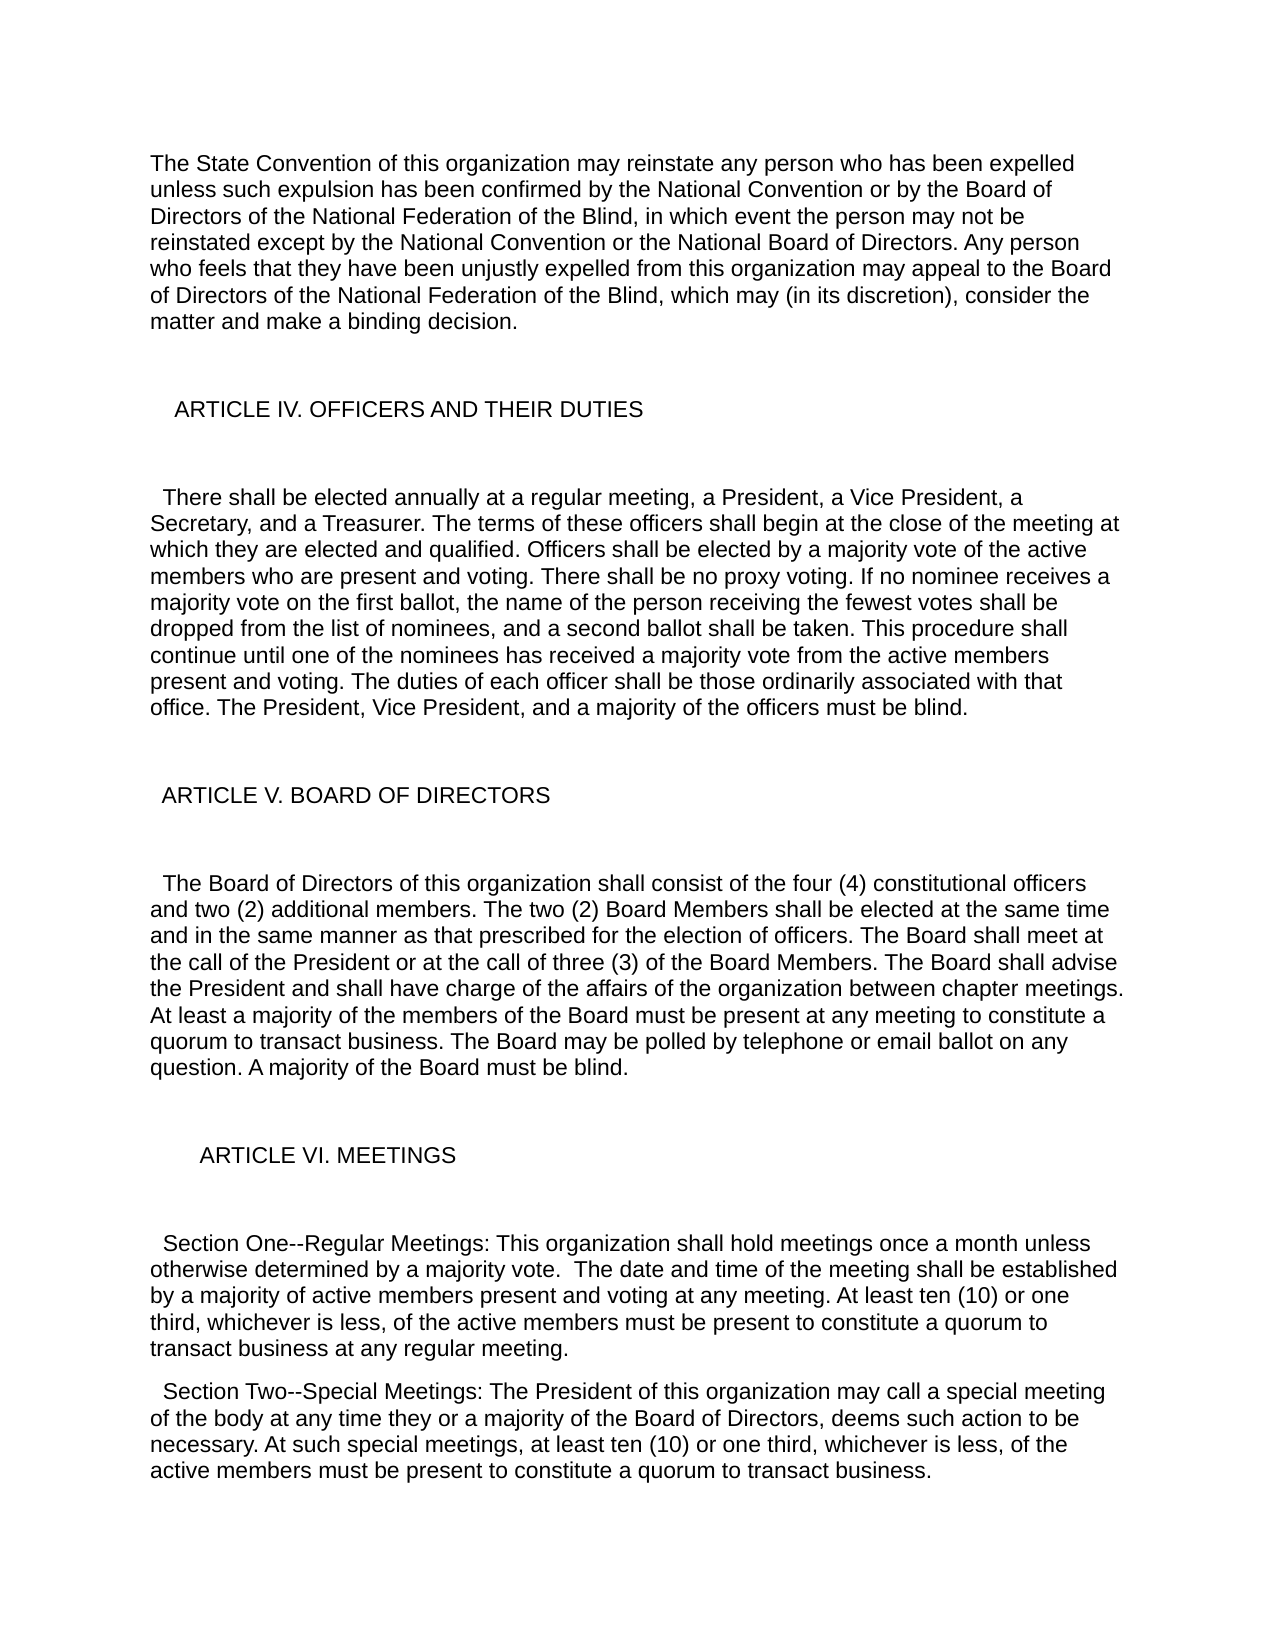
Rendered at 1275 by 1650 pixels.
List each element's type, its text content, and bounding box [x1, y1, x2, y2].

text ARTICLE VI. MEETINGS [150, 1146, 1125, 1172]
text There shall be elected annually at a regular meeting, a President, a Vice President, a Secretary, and a Treasurer. The terms of these officers shall begin at the close of the meeting at which they are elected and qualified. Officers shall be elected by a majority vote of the active members who are present and voting. There shall be no proxy voting. If no nominee receives a majority vote on the first ballot, the name of the person receiving the fewest votes shall be dropped from the list of nominees, and a second ballot shall be taken. This procedure shall continue until one of the nominees has received a majority vote from the active members present and voting. The duties of each officer shall be those ordinarily associated with that office. The President, Vice President, and a majority of the officers must be blind. [150, 485, 1125, 722]
text Section One--Regular Meetings: This organization shall hold meetings once a month unless otherwise determined by a majority vote. The date and time of the meeting shall be established by a majority of active members present and voting at any meeting. At least ten (10) or one third, whichever is less, of the active members must be present to constitute a quorum to transact business at any regular meeting. [150, 1234, 1125, 1366]
text The Board of Directors of this organization shall consist of the four (4) constitutional officers and two (2) additional members. The two (2) Board Members shall be elected at the same time and in the same manner as that prescribed for the election of officers. The Board shall meet at the call of the President or at the call of three (3) of the Board Members. The Board shall advise the President and shall have charge of the affairs of the organization between chapter meetings. At least a majority of the members of the Board must be present at any meeting to constitute a quorum to transact business. The Board may be polled by telephone or email ballot on any question. A majority of the Board must be blind. [150, 873, 1125, 1083]
text Section Two--Special Meetings: The President of this organization may call a special meeting of the body at any time they or a majority of the Board of Directors, deems such action to be necessary. At such special meetings, at least ten (10) or one third, whichever is less, of the active members must be present to constitute a quorum to transact business. [150, 1382, 1125, 1488]
text ARTICLE IV. OFFICERS AND THEIR DUTIES [150, 397, 1125, 423]
text ARTICLE V. BOARD OF DIRECTORS [150, 784, 1125, 811]
text The State Convention of this organization may reinstate any person who has been expelled unless such expulsion has been confirmed by the National Convention or by the Board of Directors of the National Federation of the Blind, in which event the person may not be reinstated except by the National Convention or the National Board of Directors. Any person who feels that they have been unjustly expelled from this organization may appeal to the Board of Directors of the National Federation of the Blind, which may (in its discretion), consider the matter and make a binding decision. [150, 150, 1125, 334]
